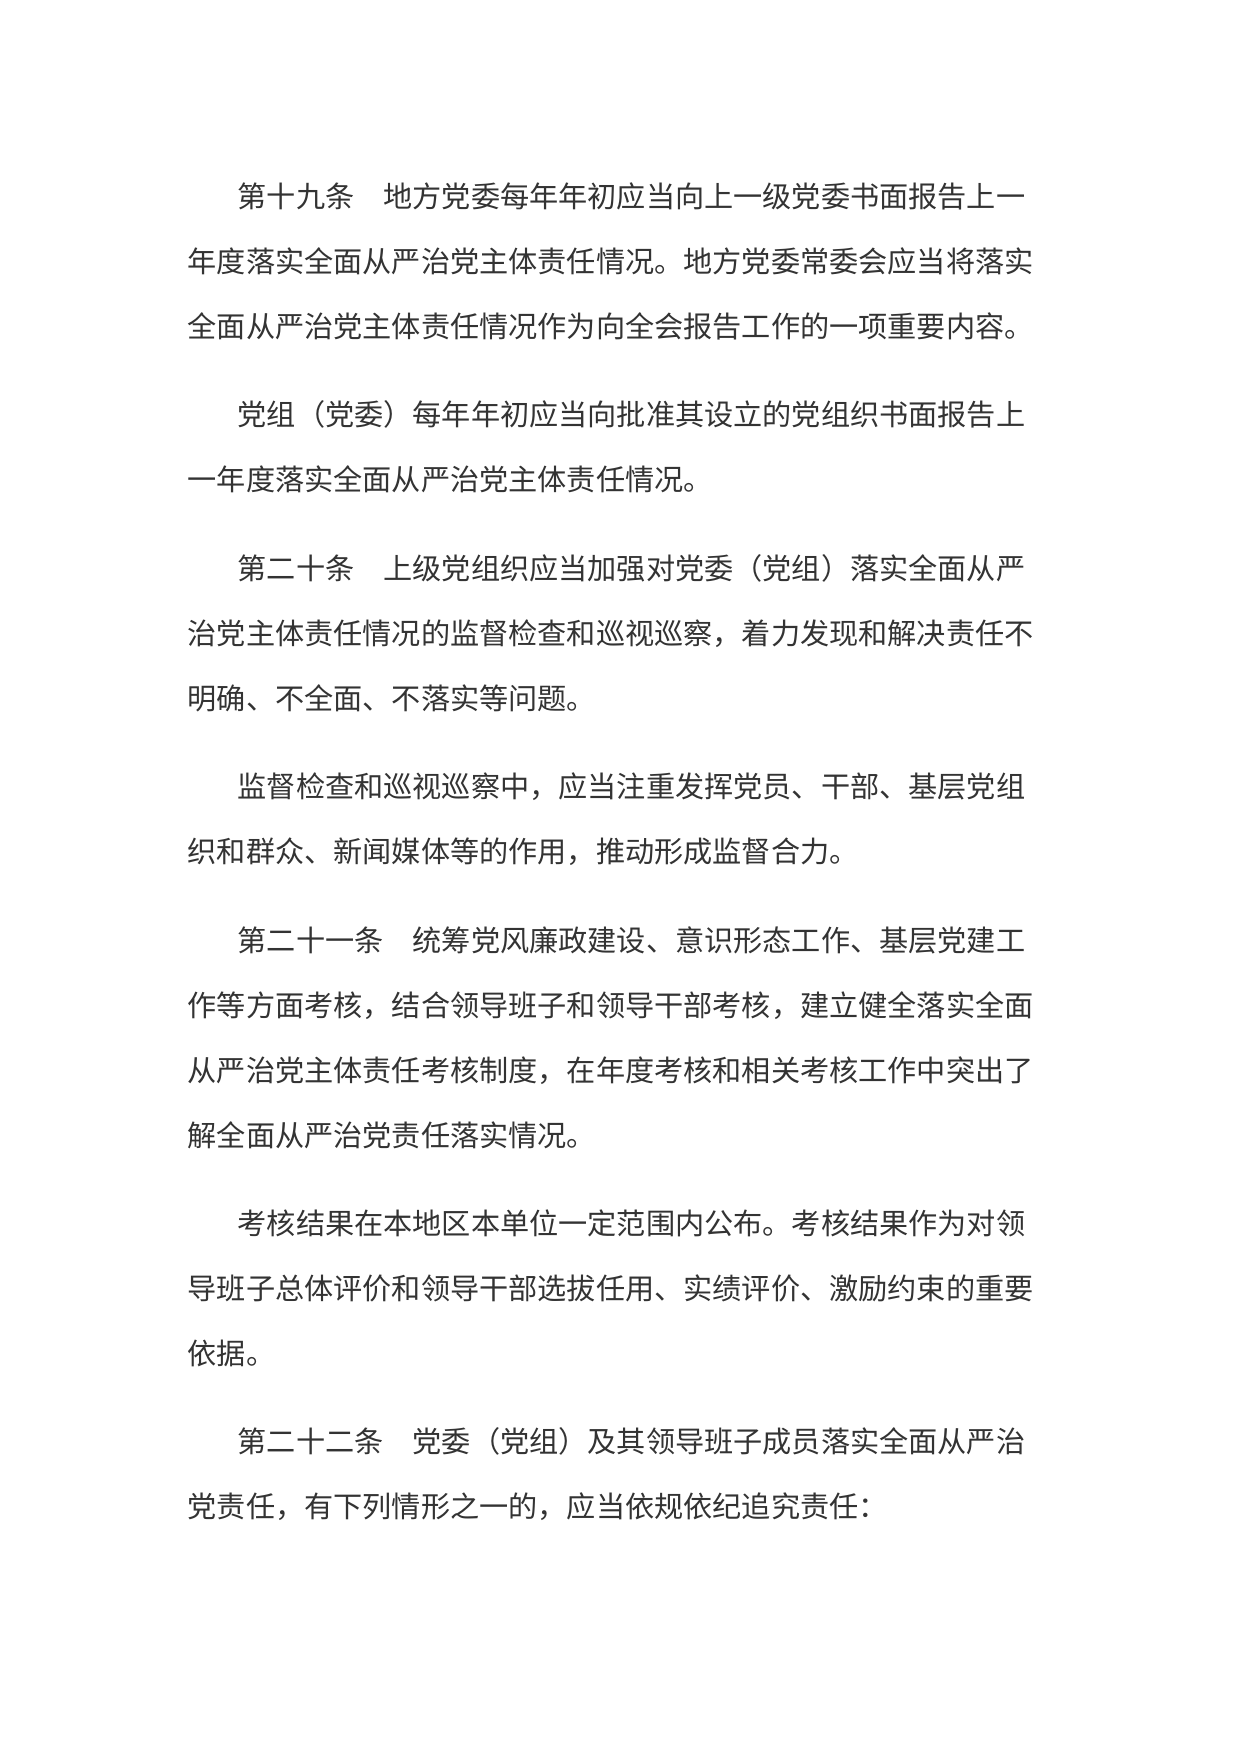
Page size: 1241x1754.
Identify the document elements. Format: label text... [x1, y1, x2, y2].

text 考核结果在本地区本单位一定范围内公布。考核结果作为对领导班子总体评价和领导干部选拔任用、实绩评价、激励约束的重要依据。 [187, 1189, 1053, 1384]
text 第二十二条 党委（党组）及其领导班子成员落实全面从严治党责任，有下列情形之一的，应当依规依纪追究责任： [187, 1408, 1053, 1538]
text 第二十条 上级党组织应当加强对党委（党组）落实全面从严治党主体责任情况的监督检查和巡视巡察，着力发现和解决责任不明确、不全面、不落实等问题。 [187, 534, 1053, 729]
text 党组（党委）每年年初应当向批准其设立的党组织书面报告上一年度落实全面从严治党主体责任情况。 [187, 380, 1053, 510]
text 监督检查和巡视巡察中，应当注重发挥党员、干部、基层党组织和群众、新闻媒体等的作用，推动形成监督合力。 [187, 752, 1053, 882]
text 第二十一条 统筹党风廉政建设、意识形态工作、基层党建工作等方面考核，结合领导班子和领导干部考核，建立健全落实全面从严治党主体责任考核制度，在年度考核和相关考核工作中突出了解全面从严治党责任落实情况。 [187, 906, 1053, 1166]
text 第十九条 地方党委每年年初应当向上一级党委书面报告上一年度落实全面从严治党主体责任情况。地方党委常委会应当将落实全面从严治党主体责任情况作为向全会报告工作的一项重要内容。 [187, 162, 1053, 357]
